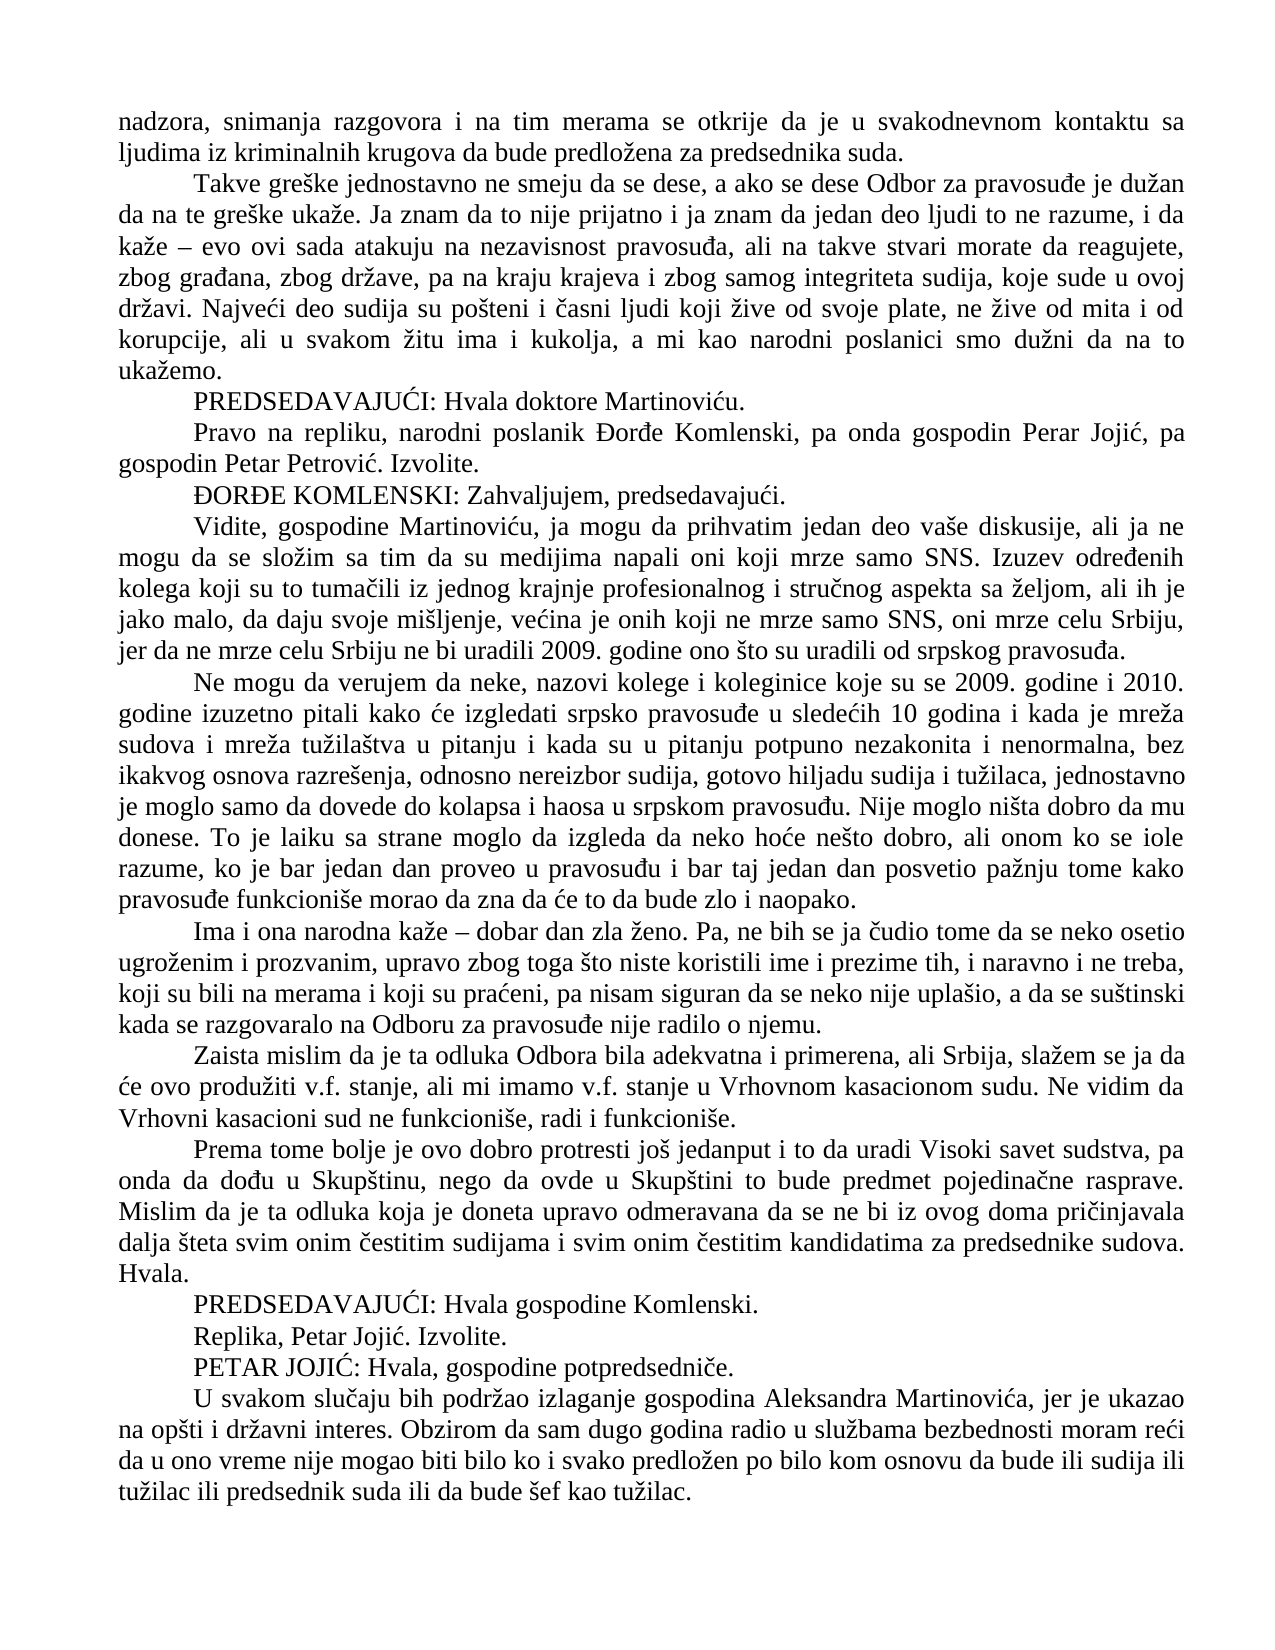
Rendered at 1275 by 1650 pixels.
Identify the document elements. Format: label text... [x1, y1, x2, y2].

text PREDSEDAVAJUĆI: Hvala gospodine Komlenski. [118, 1288, 1186, 1320]
text U svakom slučaju bih podržao izlaganje gospodina Aleksandra Martinovića, jer je ukazao na opšti i državni interes. Obzirom da sam dugo godina radio u službama bezbednosti moram reći da u ono vreme nije mogao biti bilo ko i svako predložen po bilo kom osnovu da bude ili sudija ili tužilac ili predsednik suda ili da bude šef kao tužilac. [118, 1382, 1186, 1507]
text Takve greške jednostavno ne smeju da se dese, a ako se dese Odbor za pravosuđe je dužan da na te greške ukaže. Ja znam da to nije prijatno i ja znam da jedan deo ljudi to ne razume, i da kaže – evo ovi sada atakuju na nezavisnost pravosuđa, ali na takve stvari morate da reagujete, zbog građana, zbog države, pa na kraju krajeva i zbog samog integriteta sudija, koje sude u ovoj državi. Najveći deo sudija su pošteni i časni ljudi koji žive od svoje plate, ne žive od mita i od korupcije, ali u svakom žitu ima i kukolja, a mi kao narodni poslanici smo dužni da na to ukažemo. [118, 167, 1186, 385]
text Vidite, gospodine Martinoviću, ja mogu da prihvatim jedan deo vaše diskusije, ali ja ne mogu da se složim sa tim da su medijima napali oni koji mrze samo SNS. Izuzev određenih kolega koji su to tumačili iz jednog krajnje profesionalnog i stručnog aspekta sa željom, ali ih je jako malo, da daju svoje mišljenje, većina je onih koji ne mrze samo SNS, oni mrze celu Srbiju, jer da ne mrze celu Srbiju ne bi uradili 2009. godine ono što su uradili od srpskog pravosuđa. [118, 510, 1186, 666]
text Pravo na repliku, narodni poslanik Đorđe Komlenski, pa onda gospodin Perar Jojić, pa gospodin Petar Petrović. Izvolite. [118, 416, 1186, 479]
text Prema tome bolje je ovo dobro protresti još jedanput i to da uradi Visoki savet sudstva, pa onda da dođu u Skupštinu, nego da ovde u Skupštini to bude predmet pojedinačne rasprave. Mislim da je ta odluka koja je doneta upravo odmeravana da se ne bi iz ovog doma pričinjavala dalja šteta svim onim čestitim sudijama i svim onim čestitim kandidatima za predsednike sudova. Hvala. [118, 1133, 1186, 1288]
text Ima i ona narodna kaže – dobar dan zla ženo. Pa, ne bih se ja čudio tome da se neko osetio ugroženim i prozvanim, upravo zbog toga što niste koristili ime i prezime tih, i naravno i ne treba, koji su bili na merama i koji su praćeni, pa nisam siguran da se neko nije uplašio, a da se suštinski kada se razgovaralo na Odboru za pravosuđe nije radilo o njemu. [118, 915, 1186, 1039]
text ĐORĐE KOMLENSKI: Zahvaljujem, predsedavajući. [118, 479, 1186, 510]
text Zaista mislim da je ta odluka Odbora bila adekvatna i primerena, ali Srbija, slažem se ja da će ovo produžiti v.f. stanje, ali mi imamo v.f. stanje u Vrhovnom kasacionom sudu. Ne vidim da Vrhovni kasacioni sud ne funkcioniše, radi i funkcioniše. [118, 1039, 1186, 1133]
text Ne mogu da verujem da neke, nazovi kolege i koleginice koje su se 2009. godine i 2010. godine izuzetno pitali kako će izgledati srpsko pravosuđe u sledećih 10 godina i kada je mreža sudova i mreža tužilaštva u pitanju i kada su u pitanju potpuno nezakonita i nenormalna, bez ikakvog osnova razrešenja, odnosno nereizbor sudija, gotovo hiljadu sudija i tužilaca, jednostavno je moglo samo da dovede do kolapsa i haosa u srpskom pravosuđu. Nije moglo ništa dobro da mu donese. To je laiku sa strane moglo da izgleda da neko hoće nešto dobro, ali onom ko se iole razume, ko je bar jedan dan proveo u pravosuđu i bar taj jedan dan posvetio pažnju tome kako pravosuđe funkcioniše morao da zna da će to da bude zlo i naopako. [118, 666, 1186, 915]
text PETAR JOJIĆ: Hvala, gospodine potpredsedniče. [118, 1351, 1186, 1382]
text Replika, Petar Jojić. Izvolite. [118, 1320, 1186, 1351]
text PREDSEDAVAJUĆI: Hvala doktore Martinoviću. [118, 385, 1186, 416]
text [118, 105, 1186, 167]
